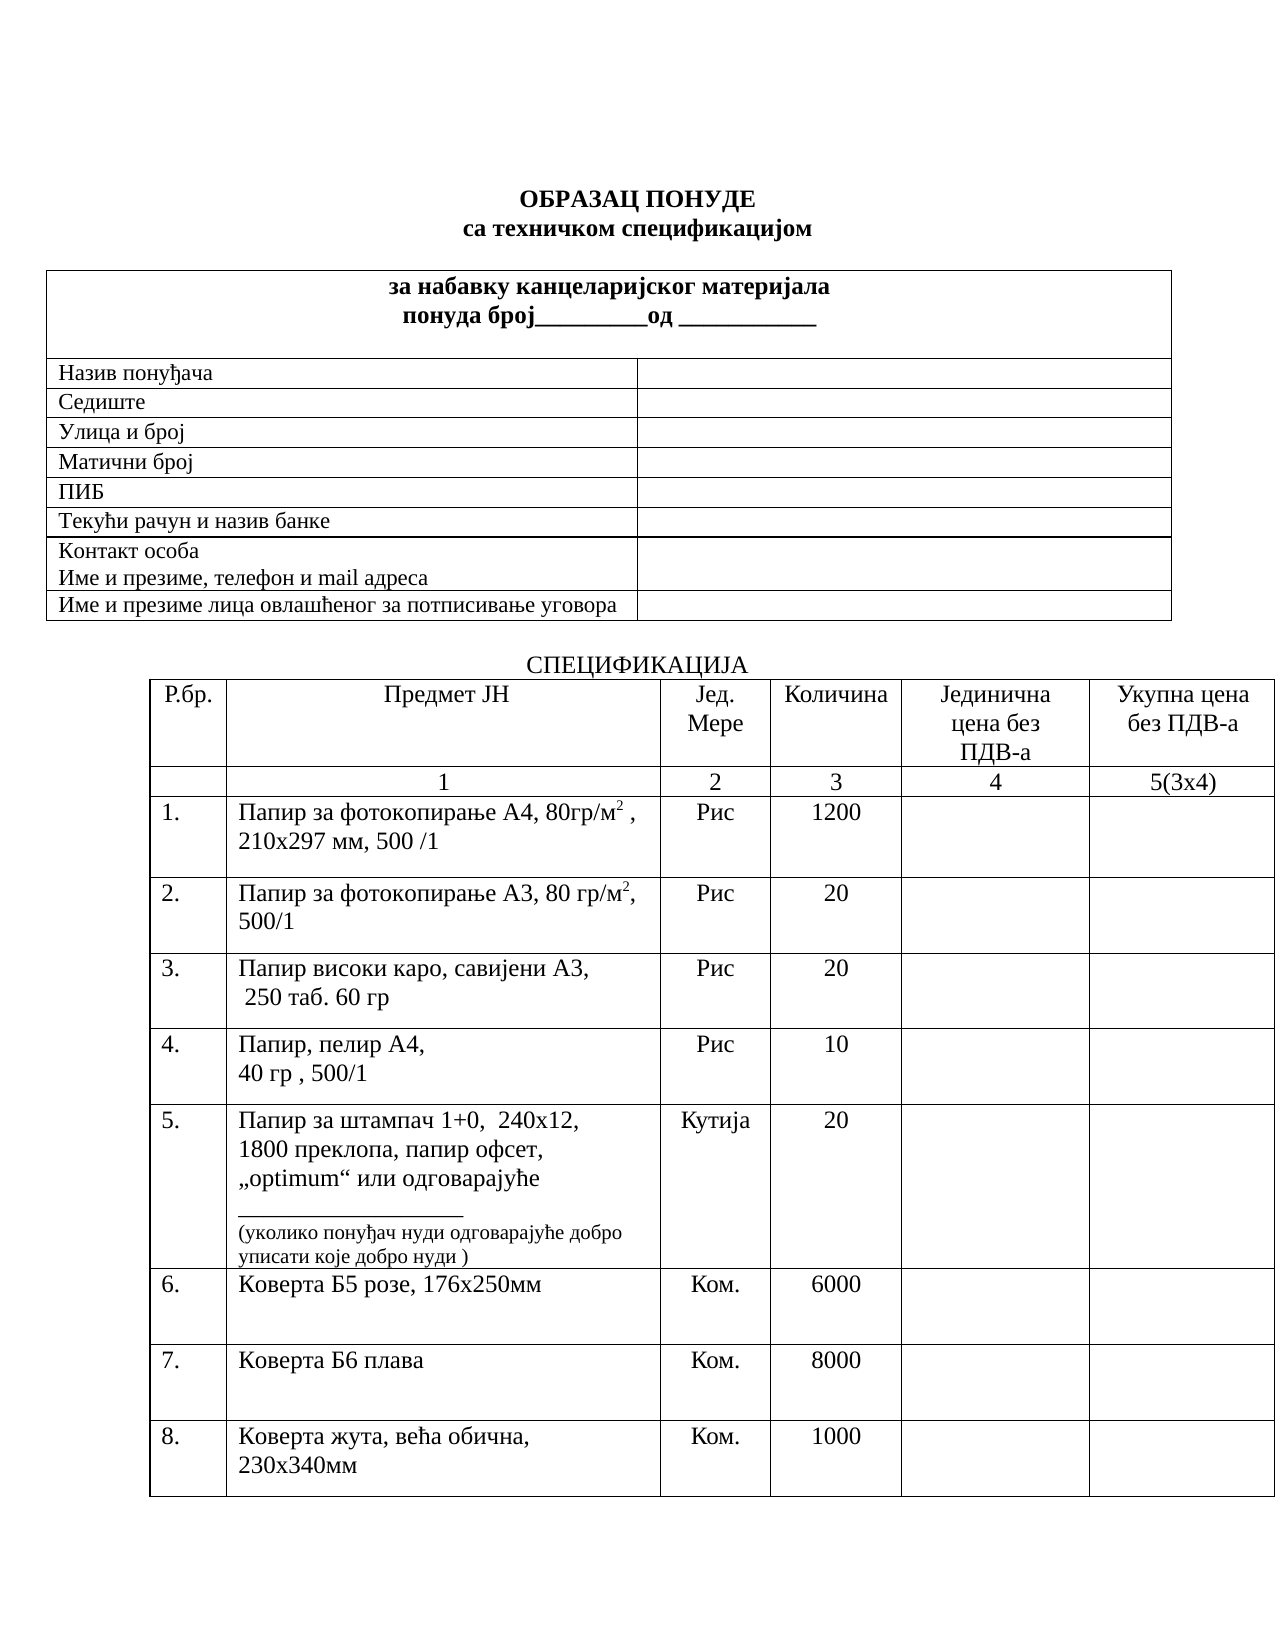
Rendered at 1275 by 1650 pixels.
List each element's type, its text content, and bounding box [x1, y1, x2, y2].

table_cell Текући рачун и назив банке [47, 508, 637, 536]
table_header Укупна цена без ПДВ-а [1090, 680, 1274, 766]
table_cell 3. [151, 954, 226, 1028]
table_cell [638, 508, 1171, 536]
text ОБРАЗАЦ ПОНУДЕ [150, 184, 1125, 213]
table_cell 4 [902, 767, 1089, 796]
table_cell 2 [661, 767, 770, 796]
table_cell Папир високи каро, савијени А3, 250 таб. 60 гр [227, 954, 660, 1028]
table_cell [1090, 954, 1274, 1028]
table_cell Рис [661, 954, 770, 1028]
table_cell [902, 1269, 1089, 1344]
table_cell [902, 797, 1089, 877]
table_cell ПИБ [47, 478, 637, 507]
table_cell [638, 389, 1171, 417]
table_cell 1000 [771, 1421, 901, 1496]
table_cell [902, 1345, 1089, 1420]
table_cell Коверта Б5 розе, 176х250мм [227, 1269, 660, 1344]
table_cell 3 [771, 767, 901, 796]
table_cell Контакт особа Име и презиме, телефон и mail адреса [47, 538, 637, 590]
table_cell [1090, 878, 1274, 952]
table_cell Назив понуђача [47, 359, 637, 387]
table_cell Рис [661, 878, 770, 952]
table_cell 1. [151, 797, 226, 877]
table_cell Матични број [47, 448, 637, 477]
table_cell [638, 538, 1171, 590]
table_header Предмет ЈН [227, 680, 660, 766]
text са техничком спецификацијом [150, 213, 1125, 242]
table_header Јед. Мере [661, 680, 770, 766]
table_cell [1090, 797, 1274, 877]
table_cell [151, 767, 226, 796]
table_cell Рис [661, 797, 770, 877]
table_header Р.бр. [151, 680, 226, 766]
table_cell Име и презиме лица овлашћеног за потписивање уговора [47, 591, 637, 620]
table_cell Папир за фотокопирање А3, 80 гр/м2, 500/1 [227, 878, 660, 952]
text СПЕЦИФИКАЦИЈА [150, 650, 1125, 678]
table_cell [902, 1421, 1089, 1496]
table_cell Ком. [661, 1421, 770, 1496]
table_cell [638, 418, 1171, 447]
table_cell Ком. [661, 1345, 770, 1420]
table_cell 5(3x4) [1090, 767, 1274, 796]
table_cell [1090, 1029, 1274, 1104]
table_cell 4. [151, 1029, 226, 1104]
table_cell [638, 478, 1171, 507]
table_cell 20 [771, 878, 901, 952]
table_cell [638, 359, 1171, 387]
table_cell [638, 448, 1171, 477]
table_cell [1090, 1105, 1274, 1268]
table_cell 5. [151, 1105, 226, 1268]
table_cell [638, 591, 1171, 620]
table_cell Коверта жута, већа обична, 230х340мм [227, 1421, 660, 1496]
table_cell 8. [151, 1421, 226, 1496]
table_cell 1 [227, 767, 660, 796]
table_cell [902, 1029, 1089, 1104]
table_cell Кутија [661, 1105, 770, 1268]
table_header за набавку канцеларијског материјала понуда број_________од ___________ [47, 271, 1171, 358]
table_cell 20 [771, 954, 901, 1028]
table_cell Папир за штампач 1+0, 240х12, 1800 преклопа, папир офсет, „optimum“ или одговарајуће __________________ (уколико понуђач нуди одговарајуће добро уписати које добро нуди ) [227, 1105, 660, 1268]
table_cell Седиште [47, 389, 637, 417]
table_cell 7. [151, 1345, 226, 1420]
table_cell Папир за фотокопирање А4, 80гр/м2 , 210х297 мм, 500 /1 [227, 797, 660, 877]
table_cell Рис [661, 1029, 770, 1104]
table_cell [1090, 1269, 1274, 1344]
table_cell [1090, 1421, 1274, 1496]
table_cell Улица и број [47, 418, 637, 447]
table_cell 10 [771, 1029, 901, 1104]
table_cell [902, 878, 1089, 952]
table_cell 1200 [771, 797, 901, 877]
table_cell 20 [771, 1105, 901, 1268]
table_cell 8000 [771, 1345, 901, 1420]
table_cell Коверта Б6 плава [227, 1345, 660, 1420]
table_cell 6000 [771, 1269, 901, 1344]
table_cell [1090, 1345, 1274, 1420]
table_cell 6. [151, 1269, 226, 1344]
table_cell [902, 954, 1089, 1028]
table_cell Папир, пелир А4, 40 гр , 500/1 [227, 1029, 660, 1104]
table_header Количина [771, 680, 901, 766]
table_cell [902, 1105, 1089, 1268]
table_header Јединична цена без ПДВ-а [902, 680, 1089, 766]
table_cell 2. [151, 878, 226, 952]
table_cell Ком. [661, 1269, 770, 1344]
